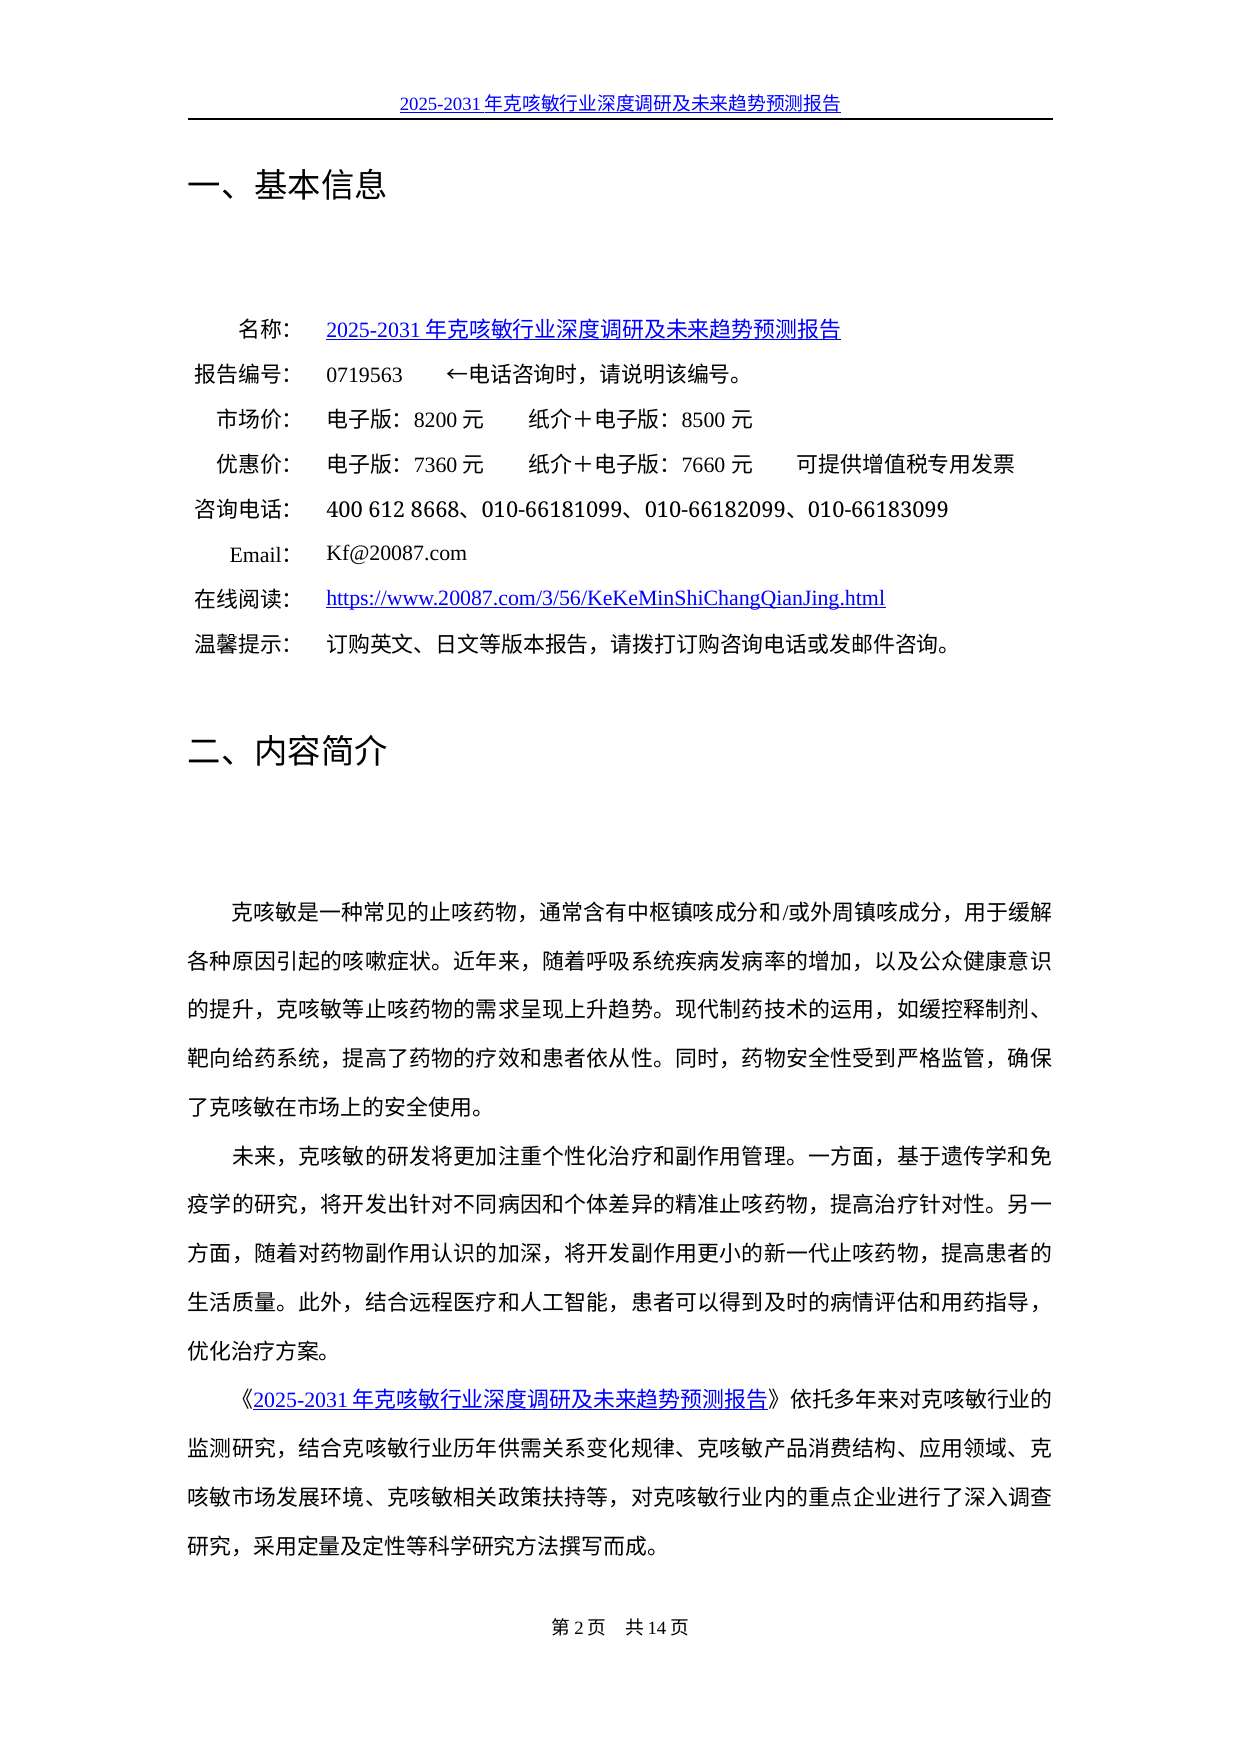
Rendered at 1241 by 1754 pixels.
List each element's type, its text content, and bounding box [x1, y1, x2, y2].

table_header 2025-2031年克咳敏行业深度调研及未来趋势预测报告 [315, 312, 1073, 357]
table_cell 400 612 8668、010-66181099、010-66182099、010-66183099 [315, 492, 1073, 537]
table_cell 报告编号： [167, 357, 315, 402]
table_cell [315, 582, 1073, 627]
table_header 名称： [167, 312, 315, 357]
table_cell 优惠价： [167, 447, 315, 492]
title 一、基本信息 [187, 150, 1053, 215]
table_cell 温馨提示： [167, 627, 315, 672]
table_cell 咨询电话： [167, 492, 315, 537]
table_cell 电子版：8200 元 纸介＋电子版：8500 元 [315, 402, 1073, 447]
table_cell 市场价： [167, 402, 315, 447]
table_cell Email： [167, 537, 315, 582]
title 二、内容简介 [187, 717, 1053, 782]
table_cell 0719563 ←电话咨询时，请说明该编号。 [315, 357, 1073, 402]
table_cell 订购英文、日文等版本报告，请拨打订购咨询电话或发邮件咨询。 [315, 627, 1073, 672]
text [187, 894, 1053, 1561]
table_cell Kf@20087.com [315, 537, 1073, 582]
table_cell 电子版：7360 元 纸介＋电子版：7660 元 可提供增值税专用发票 [315, 447, 1073, 492]
table_cell 在线阅读： [167, 582, 315, 627]
